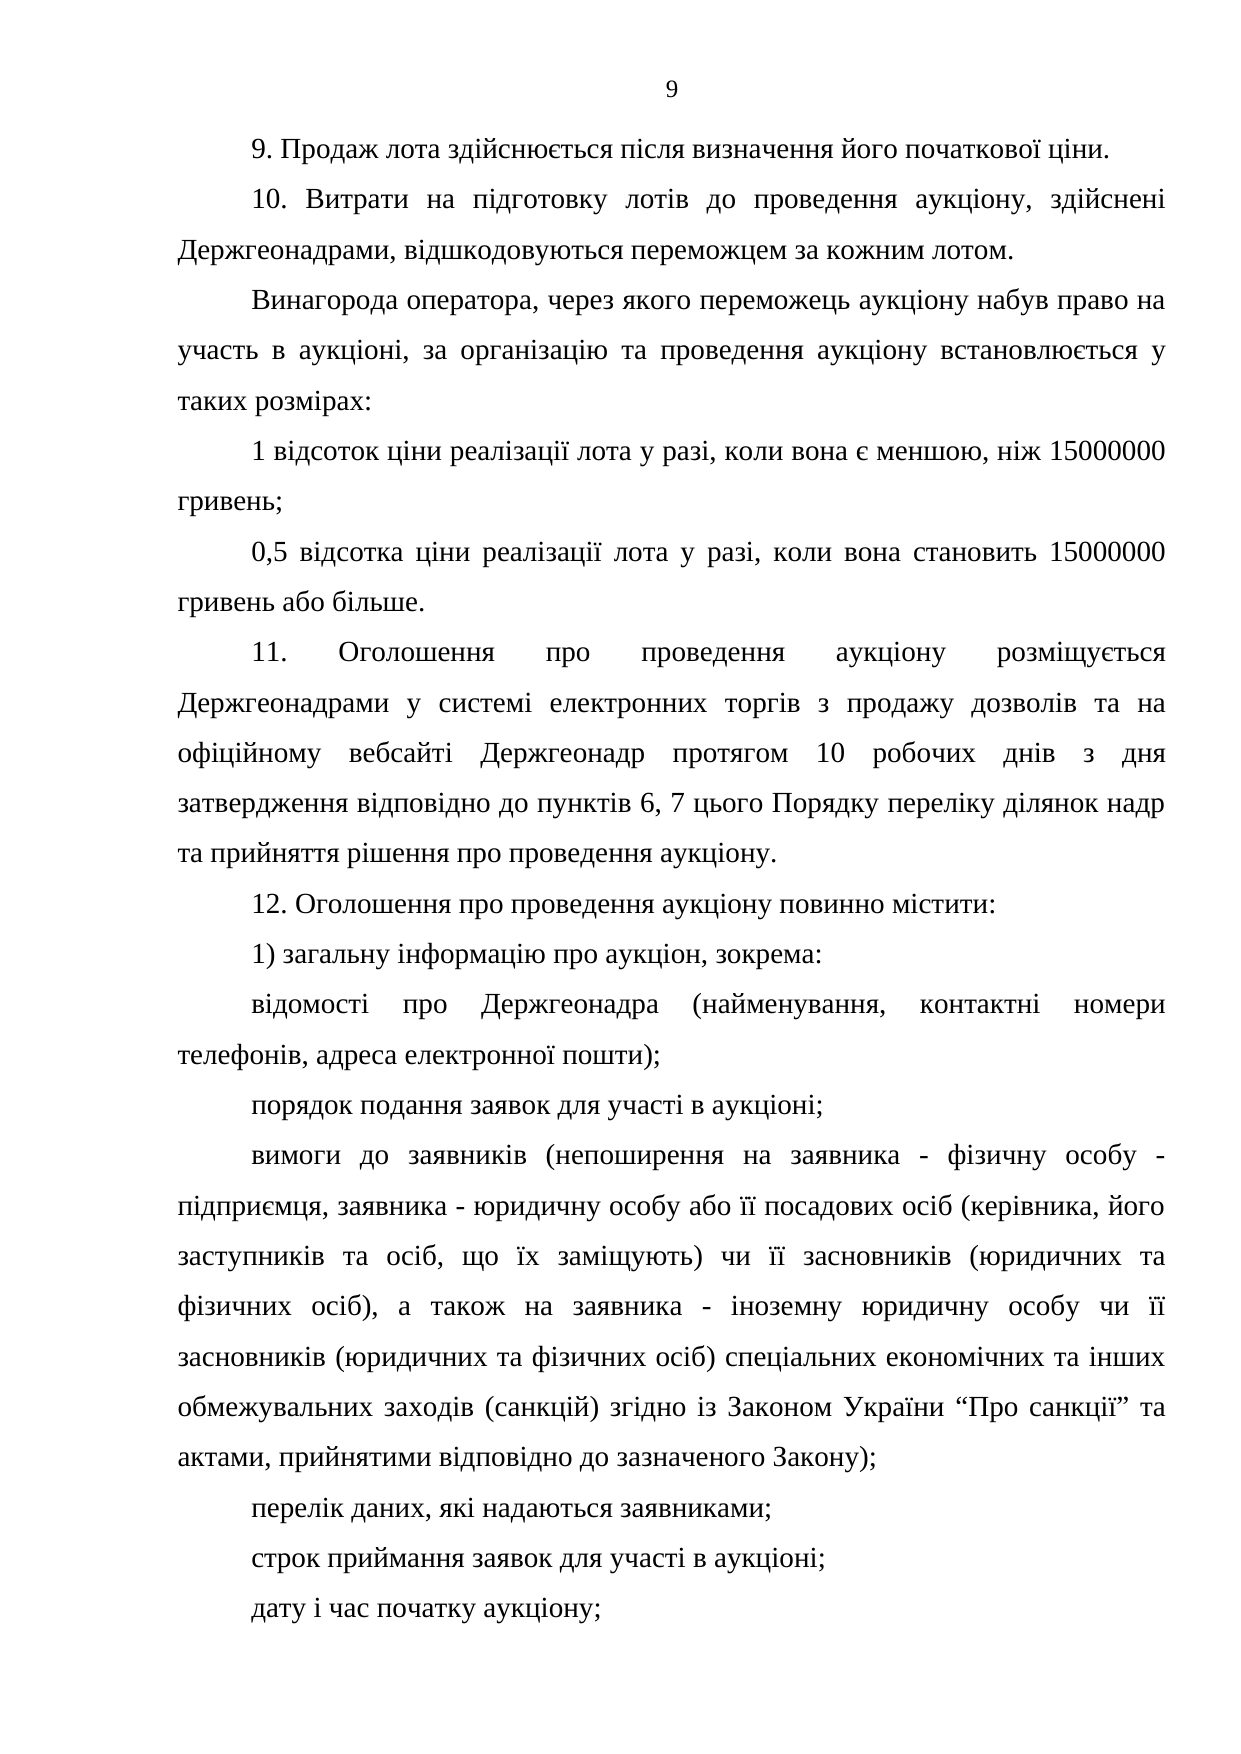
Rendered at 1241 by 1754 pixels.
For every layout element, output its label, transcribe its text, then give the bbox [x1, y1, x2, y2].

text Винагорода оператора, через якого переможець аукціону набув право на участь в аукціоні, за організацію та проведення аукціону встановлюється у таких розмірах: [177, 282, 1167, 416]
text строк приймання заявок для участі в аукціоні; [177, 1540, 1167, 1573]
text відомості про Держгеонадра (найменування, контактні номери телефонів, адреса електронної пошти); [177, 987, 1167, 1070]
text 1 відсоток ціни реалізації лота у разі, коли вона є меншою, ніж 15000000 гривень; [177, 433, 1167, 517]
text 0,5 відсотка ціни реалізації лота у разі, коли вона становить 15000000 гривень або більше. [177, 534, 1167, 618]
text дату і час початку аукціону; [177, 1590, 1167, 1624]
text вимоги до заявників (непоширення на заявника - фізичну особу - підприємця, заявника - юридичну особу або її посадових осіб (керівника, його заступників та осіб, що їх заміщують) чи її засновників (юридичних та фізичних осіб), а також на заявника - іноземну юридичну особу чи її засновників (юридичних та фізичних осіб) спеціальних економічних та інших обмежувальних заходів (санкцій) згідно із Законом України “Про санкції” та актами, прийнятими відповідно до зазначеного Закону); [177, 1137, 1167, 1473]
text 12. Оголошення про проведення аукціону повинно містити: [177, 886, 1167, 919]
text 1) загальну інформацію про аукціон, зокрема: [177, 936, 1167, 970]
text 9. Продаж лота здійснюється після визначення його початкової ціни. [177, 131, 1167, 165]
text порядок подання заявок для участі в аукціоні; [177, 1087, 1167, 1121]
text перелік даних, які надаються заявниками; [177, 1490, 1167, 1523]
text 10. Витрати на підготовку лотів до проведення аукціону, здійснені Держгеонадрами, відшкодовуються переможцем за кожним лотом. [177, 182, 1167, 265]
text 11. Оголошення про проведення аукціону розміщується Держгеонадрами у системі електронних торгів з продажу дозволів та на офіційному вебсайті Держгеонадр протягом 10 робочих днів з дня затвердження відповідно до пунктів 6, 7 цього Порядку переліку ділянок надр та прийняття рішення про проведення аукціону. [177, 634, 1167, 869]
